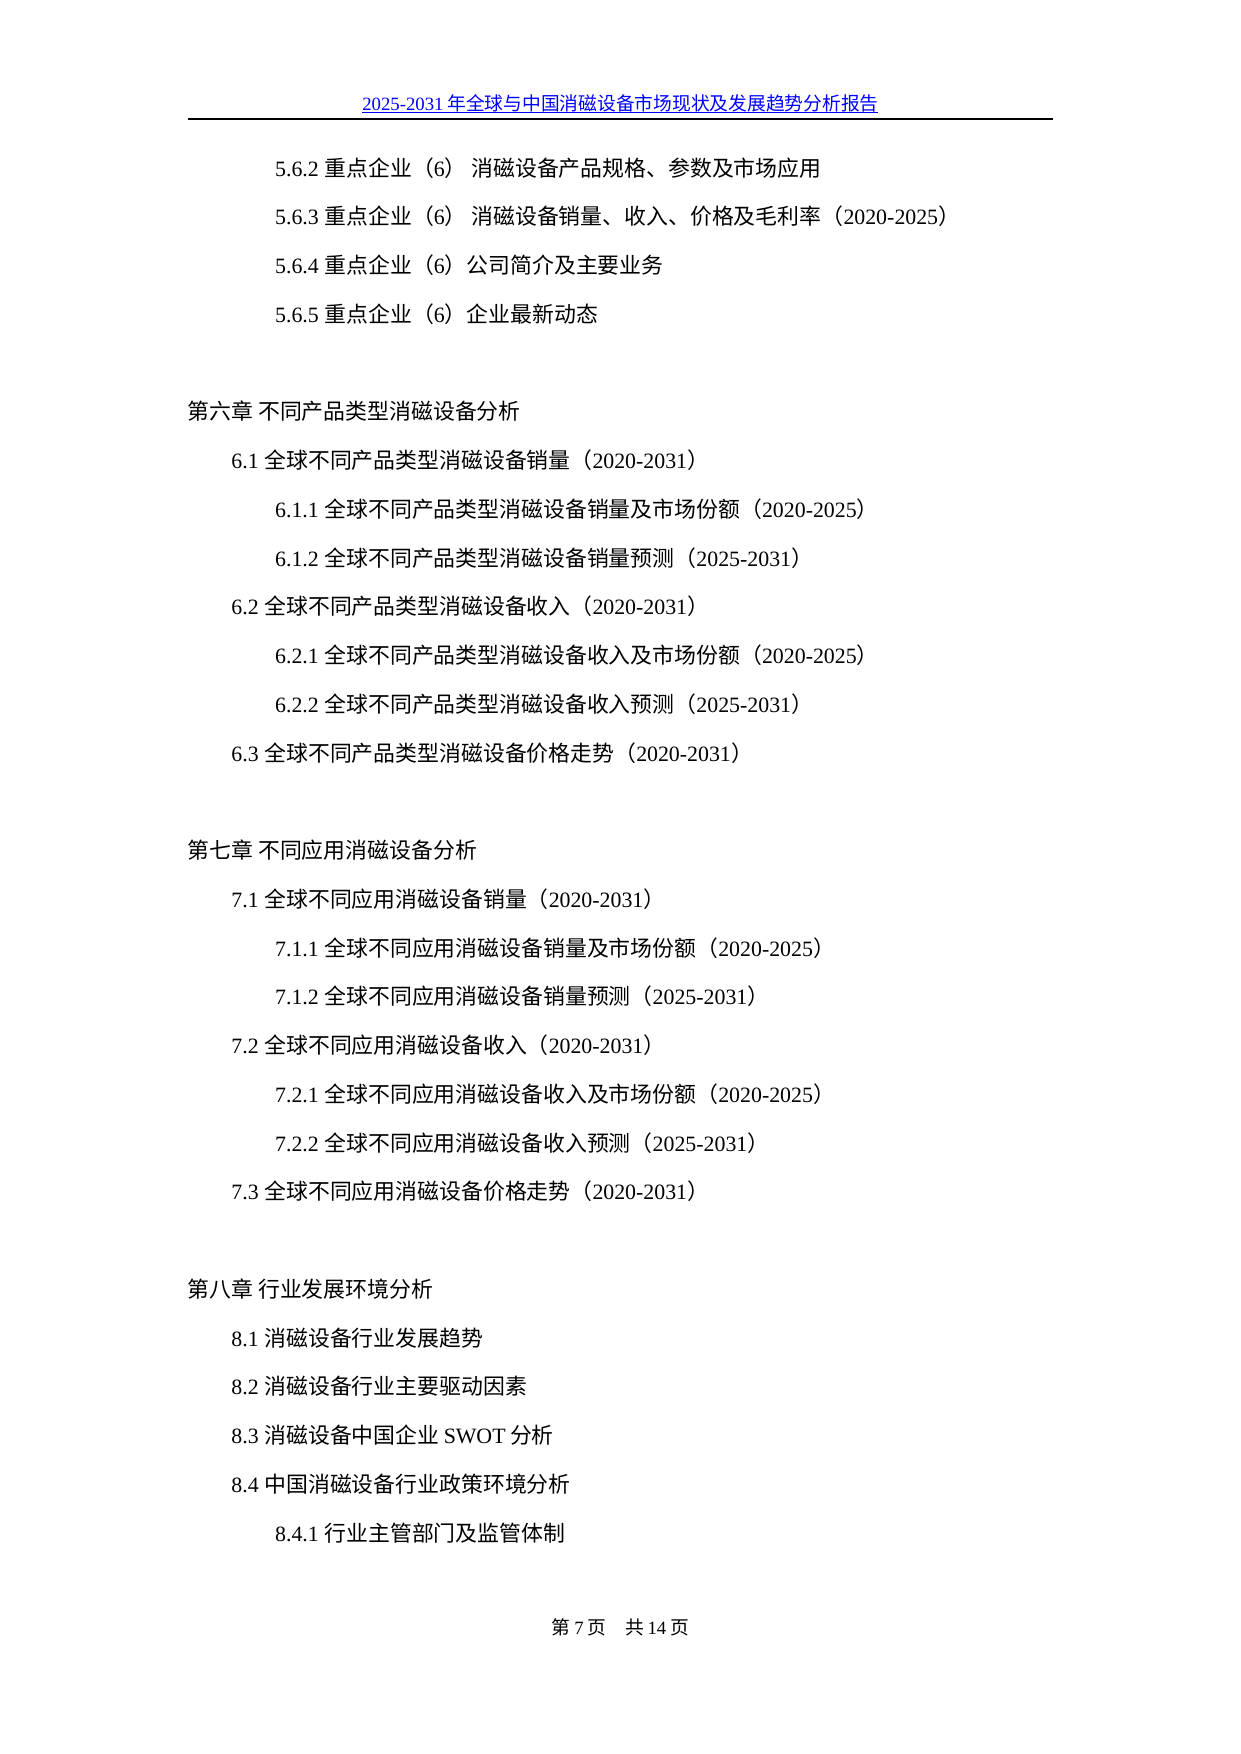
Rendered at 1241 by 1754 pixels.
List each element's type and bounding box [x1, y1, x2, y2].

text [187, 150, 1053, 1548]
